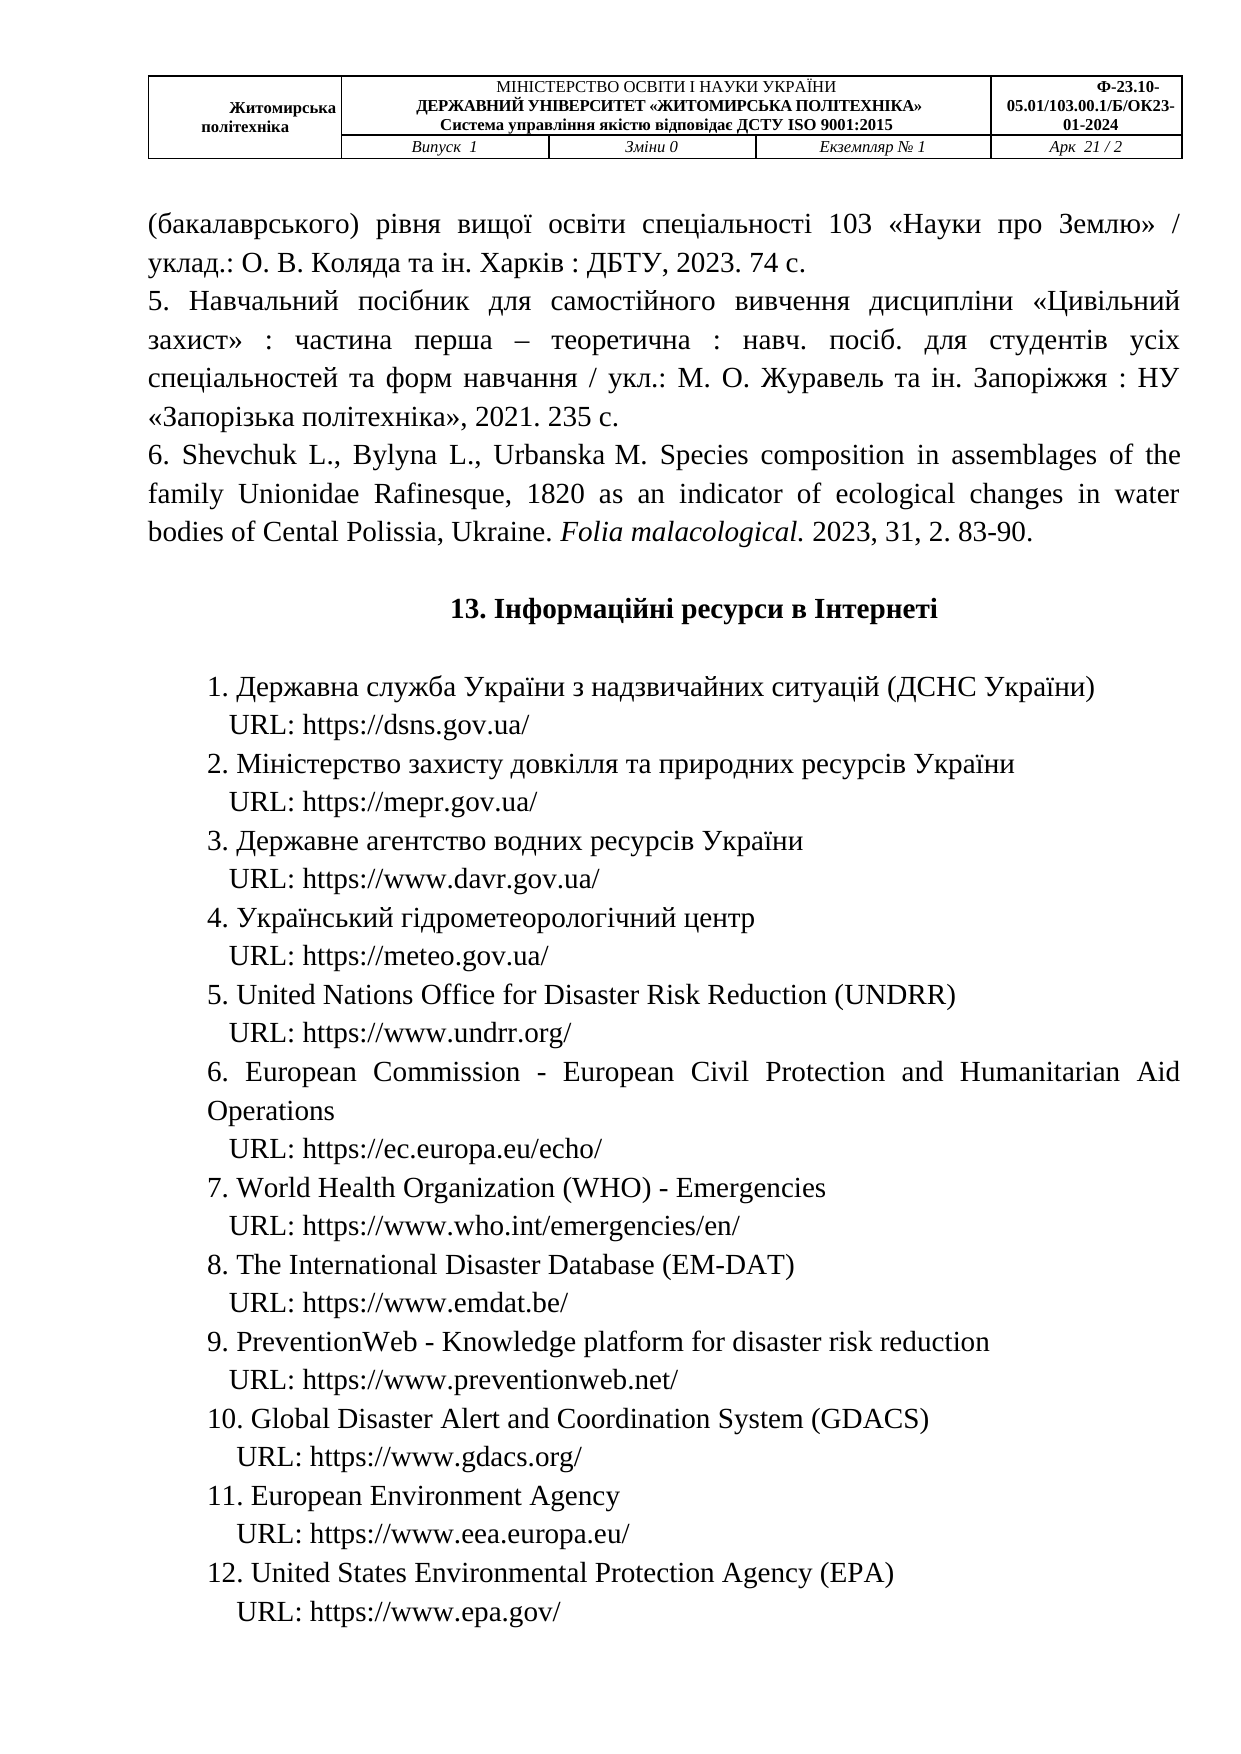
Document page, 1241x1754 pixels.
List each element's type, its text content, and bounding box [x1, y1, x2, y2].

text 6. European Commission - European Civil Protection and Humanitarian Aid Operations [207, 1054, 1181, 1126]
text 3. Державне агентство водних ресурсів України [148, 823, 1181, 856]
text 7. World Health Organization (WHO) - Emergencies [148, 1170, 1181, 1203]
text 8. The International Disaster Database (EM-DAT) [148, 1247, 1181, 1280]
text URL: https://meteo.gov.ua/ [148, 938, 1181, 972]
text 11. European Environment Agency [148, 1478, 1181, 1512]
text URL: https://www.davr.gov.ua/ [148, 861, 1181, 895]
text 2. Міністерство захисту довкілля та природних ресурсів України [148, 746, 1181, 779]
text URL: https://www.emdat.be/ [148, 1285, 1181, 1319]
text 9. PreventionWeb - Knowledge platform for disaster risk reduction [148, 1324, 1181, 1357]
text URL: https://dsns.gov.ua/ [148, 707, 1181, 741]
text 6. Shevchuk L., Bylyna L., Urbanska M. Species composition in assemblages of the family Unionidae Rafinesque, 1820 as an indicator of ecological changes in water bodies of Cental Polissia, Ukraine. Folia malacological. 2023, 31, 2. 83-90. [148, 437, 1181, 548]
text URL: https://www.eea.europa.eu/ [148, 1517, 1181, 1550]
text 13. Інформаційні ресурси в Інтернеті [148, 592, 1181, 625]
text 5. Навчальний посібник для самостійного вивчення дисципліни «Цивільний захист» : частина перша – теоретична : навч. посіб. для студентів усіх спеціальностей та форм навчання / укл.: М. О. Журавель та ін. Запоріжжя : НУ «Запорізька політехніка», 2021. 235 с. [148, 283, 1181, 432]
text URL: https://www.undrr.org/ [148, 1016, 1181, 1049]
text 1. Державна служба України з надзвичайних ситуацій (ДСНС України) [148, 669, 1181, 702]
text URL: https://www.epa.gov/ [148, 1594, 1181, 1627]
text URL: https://www.preventionweb.net/ [148, 1362, 1181, 1396]
text 5. United Nations Office for Disaster Risk Reduction (UNDRR) [148, 977, 1181, 1011]
text URL: https://www.gdacs.org/ [148, 1439, 1181, 1473]
text URL: https://ec.europa.eu/echo/ [148, 1131, 1181, 1165]
text 10. Global Disaster Alert and Coordination System (GDACS) [148, 1401, 1181, 1434]
text 4. Український гідрометеорологічний центр [148, 900, 1181, 933]
text 12. United States Environmental Protection Agency (EPA) [148, 1555, 1181, 1589]
text URL: https://mepr.gov.ua/ [148, 784, 1181, 818]
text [148, 206, 1181, 278]
text URL: https://www.who.int/emergencies/en/ [148, 1208, 1181, 1242]
